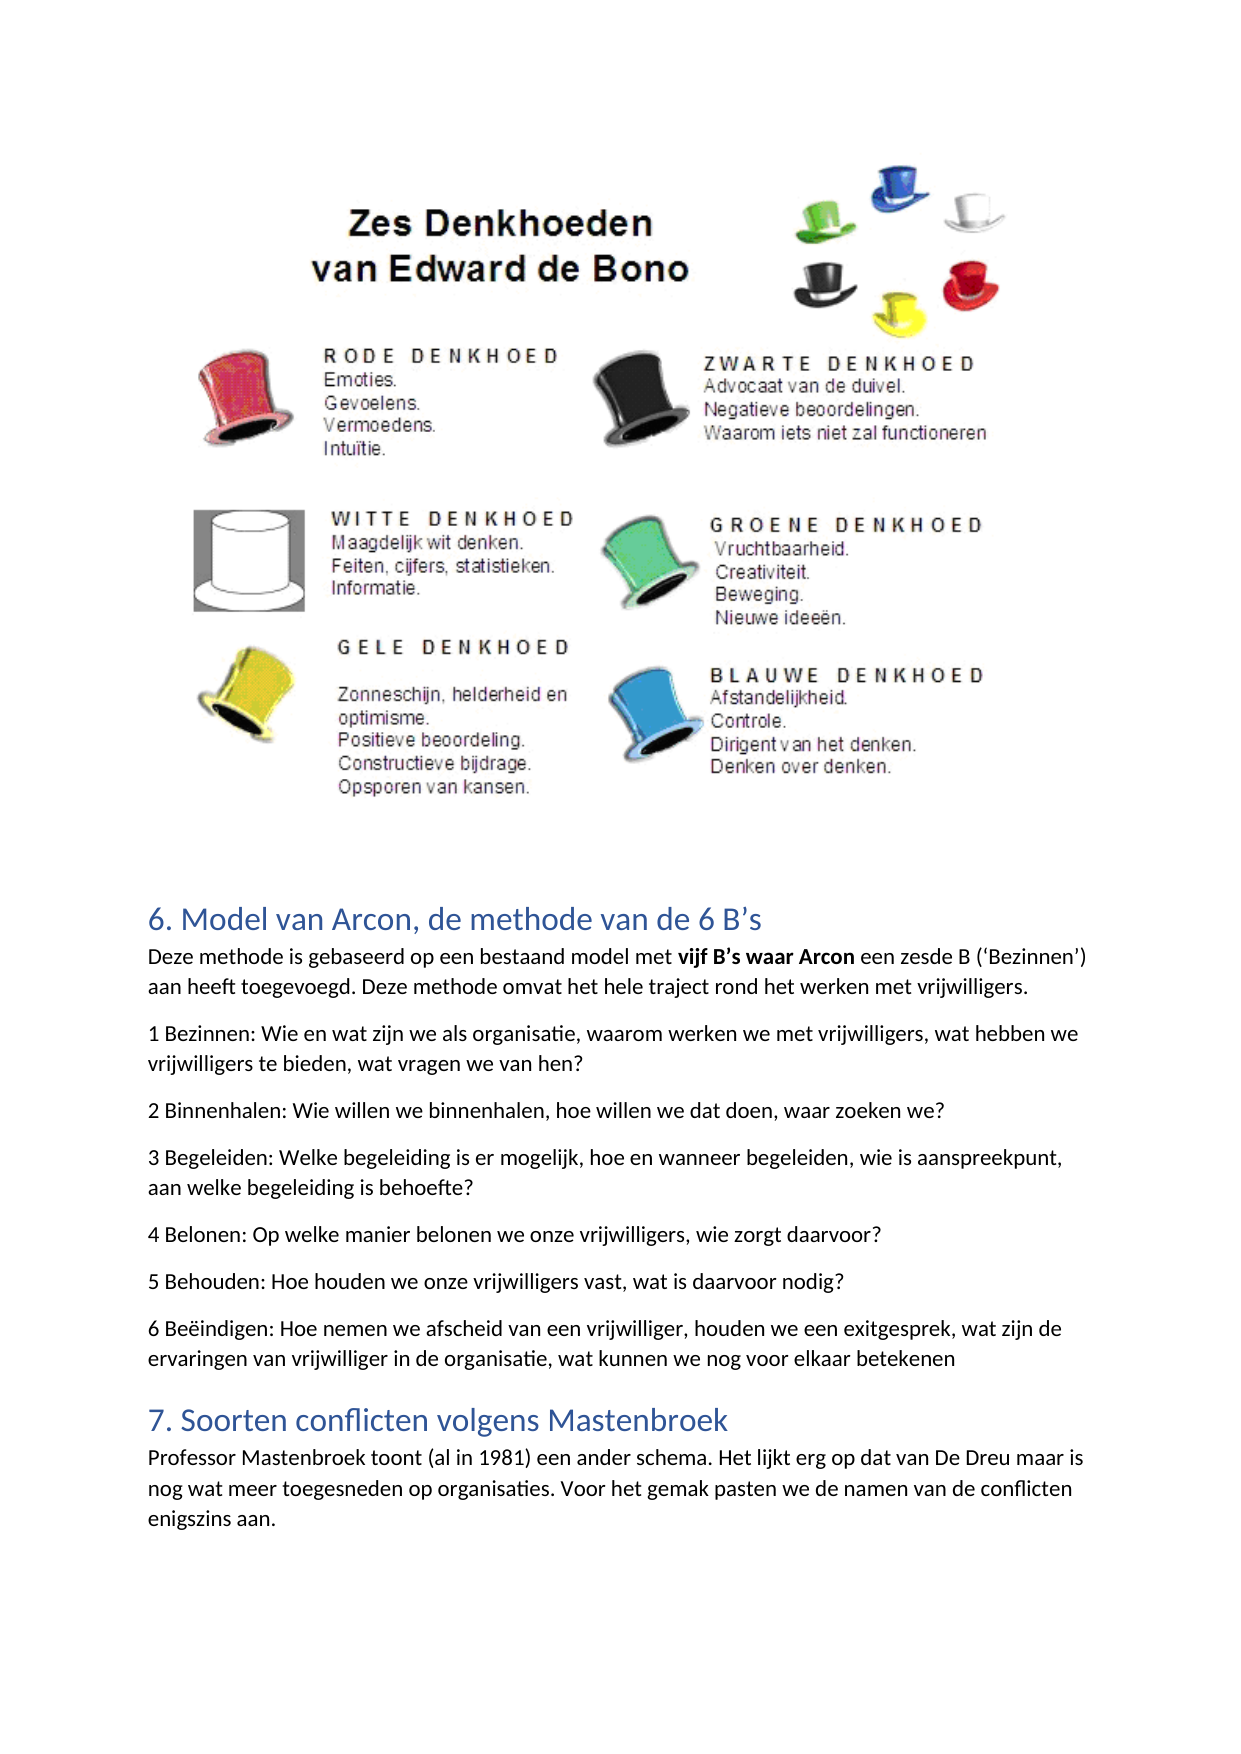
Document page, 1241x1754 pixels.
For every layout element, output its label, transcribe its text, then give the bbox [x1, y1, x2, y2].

text Deze methode is gebaseerd op een bestaand model met vijf B’s waar Arcon een zesde B (‘Bezinnen’) aan heeft toegevoegd. Deze methode omvat het hele traject rond het werken met vrijwilligers. [148, 942, 1093, 1000]
text 4 Belonen: Op welke manier belonen we onze vrijwilligers, wie zorgt daarvoor? [148, 1220, 1093, 1248]
text 2 Binnenhalen: Wie willen we binnenhalen, hoe willen we dat doen, waar zoeken we? [148, 1096, 1093, 1124]
subtitle 7. Soorten conflicten volgens Mastenbroek [148, 1399, 1093, 1440]
text 5 Behouden: Hoe houden we onze vrijwilligers vast, wat is daarvoor nodig? [148, 1267, 1093, 1295]
text 6 Beëindigen: Hoe nemen we afscheid van een vrijwilliger, houden we een exitgesprek, wat zijn de ervaringen van vrijwilliger in de organisatie, wat kunnen we nog voor elkaar betekenen [148, 1314, 1093, 1372]
text 3 Begeleiden: Welke begeleiding is er mogelijk, hoe en wanneer begeleiden, wie is aanspreekpunt, aan welke begeleiding is behoefte? [148, 1143, 1093, 1201]
text Professor Mastenbroek toont (al in 1981) een ander schema. Het lijkt erg op dat van De Dreu maar is nog wat meer toegesneden op organisaties. Voor het gemak pasten we de namen van de conflicten enigszins aan. [148, 1443, 1093, 1532]
picture [147, 147, 1072, 825]
text 1 Bezinnen: Wie en wat zijn we als organisatie, waarom werken we met vrijwilligers, wat hebben we vrijwilligers te bieden, wat vragen we van hen? [148, 1019, 1093, 1077]
subtitle 6. Model van Arcon, de methode van de 6 B’s [148, 898, 1093, 939]
